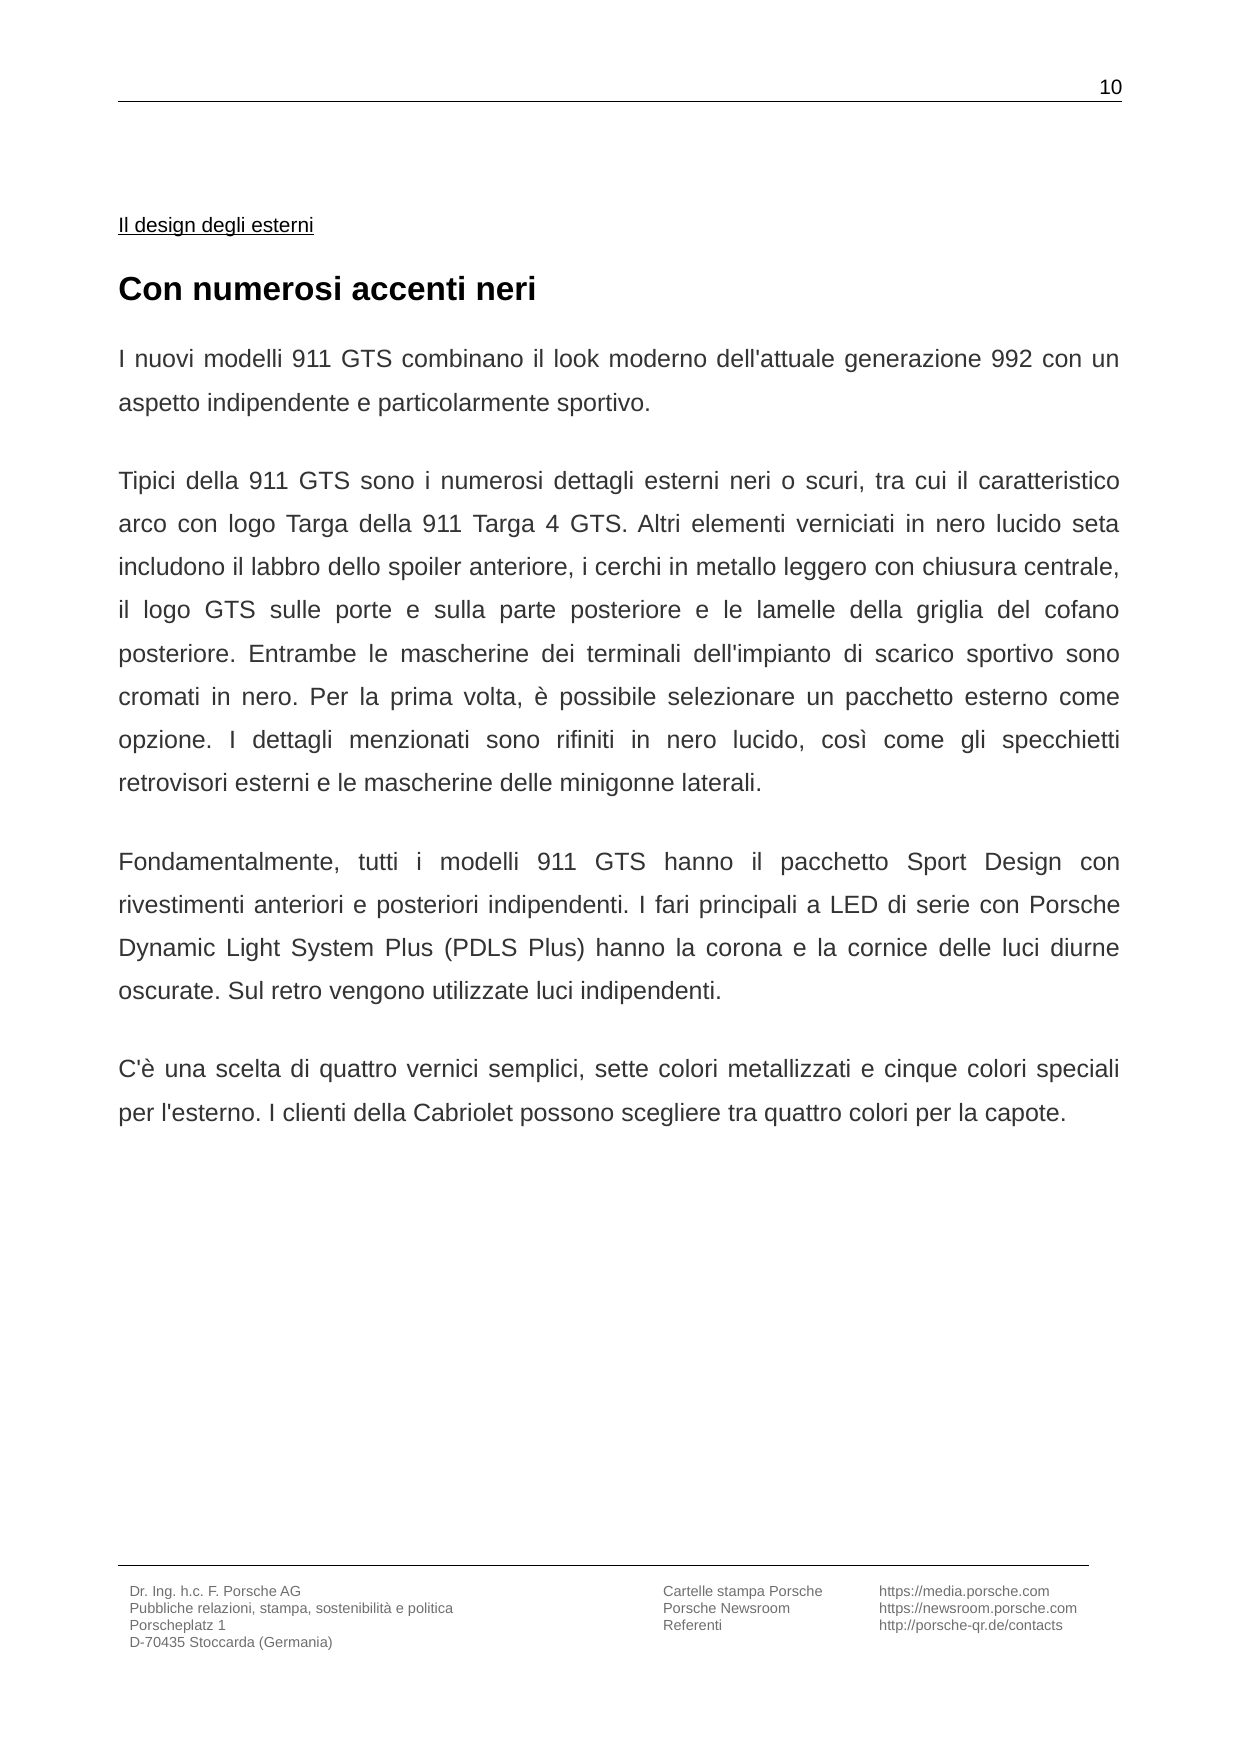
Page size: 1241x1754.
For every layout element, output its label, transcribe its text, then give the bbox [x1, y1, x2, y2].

title Il design degli esterni [118, 213, 1122, 237]
text Tipici della 911 GTS sono i numerosi dettagli esterni neri o scuri, tra cui il caratteristico arco con logo Targa della 911 Targa 4 GTS. Altri elementi verniciati in nero lucido seta includono il labbro dello spoiler anteriore, i cerchi in metallo leggero con chiusura centrale, il logo GTS sulle porte e sulla parte posteriore e le lamelle della griglia del cofano posteriore. Entrambe le mascherine dei terminali dell'impianto di scarico sportivo sono cromati in nero. Per la prima volta, è possibile selezionare un pacchetto esterno come opzione. I dettagli menzionati sono rifiniti in nero lucido, così come gli specchietti retrovisori esterni e le mascherine delle minigonne laterali. [118, 466, 1122, 797]
text Fondamentalmente, tutti i modelli 911 GTS hanno il pacchetto Sport Design con rivestimenti anteriori e posteriori indipendenti. I fari principali a LED di serie con Porsche Dynamic Light System Plus (PDLS Plus) hanno la corona e la cornice delle luci diurne oscurate. Sul retro vengono utilizzate luci indipendenti. [118, 847, 1122, 1005]
text I nuovi modelli 911 GTS combinano il look moderno dell'attuale generazione 992 con un aspetto indipendente e particolarmente sportivo. [118, 344, 1122, 416]
text C'è una scelta di quattro vernici semplici, sette colori metallizzati e cinque colori speciali per l'esterno. I clienti della Cabriolet possono scegliere tra quattro colori per la capote. [118, 1054, 1122, 1126]
text Con numerosi accenti neri [118, 268, 1122, 307]
